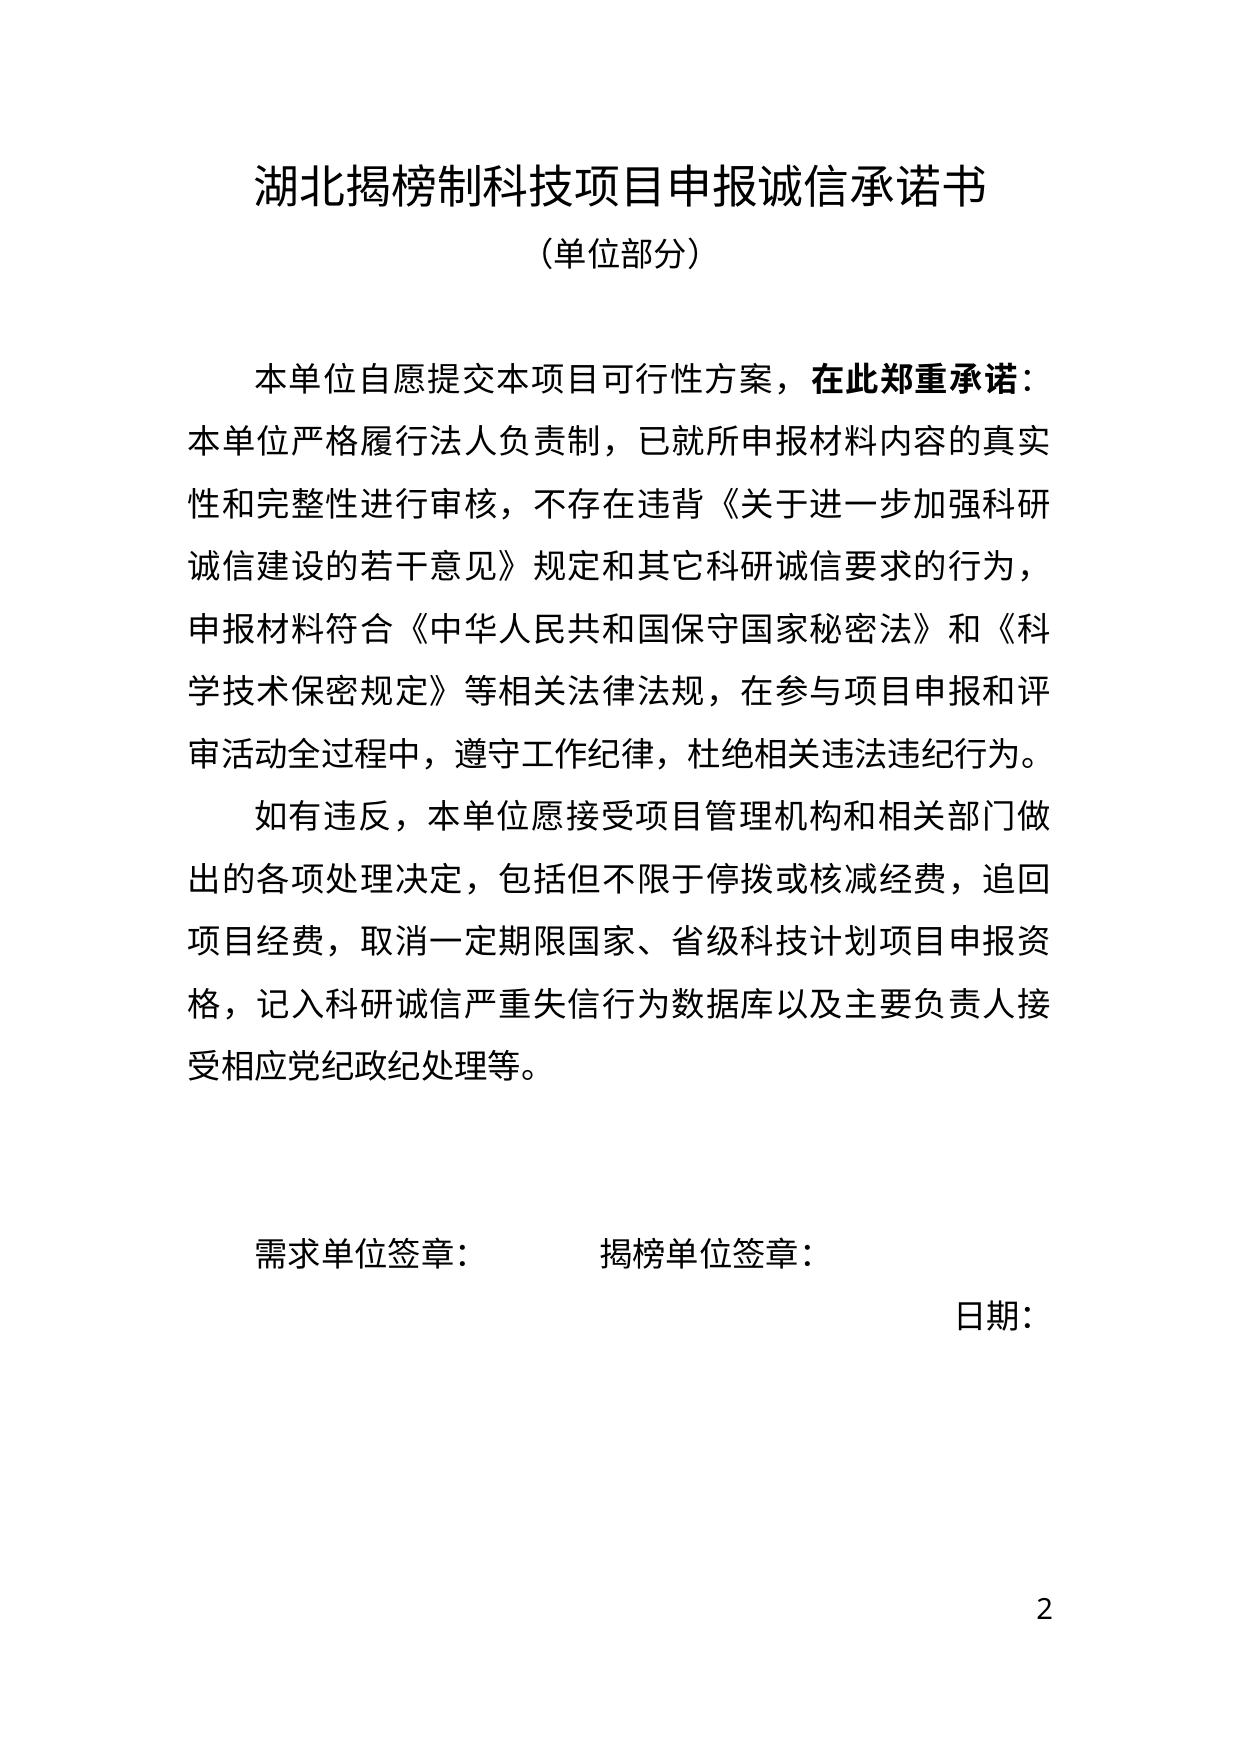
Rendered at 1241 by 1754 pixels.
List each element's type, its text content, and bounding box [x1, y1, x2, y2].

text 湖北揭榜制科技项目申报诚信承诺书 [187, 154, 1053, 216]
text （单位部分） [187, 216, 1053, 279]
text 本单位自愿提交本项目可行性方案，在此郑重承诺：本单位严格履行法人负责制，已就所申报材料内容的真实性和完整性进行审核，不存在违背《关于进一步加强科研诚信建设的若干意见》规定和其它科研诚信要求的行为，申报材料符合《中华人民共和国保守国家秘密法》和《科学技术保密规定》等相关法律法规，在参与项目申报和评审活动全过程中，遵守工作纪律，杜绝相关违法违纪行为。 [187, 341, 1053, 779]
text 需求单位签章： 揭榜单位签章： [187, 1216, 1053, 1279]
text 如有违反，本单位愿接受项目管理机构和相关部门做出的各项处理决定，包括但不限于停拨或核减经费，追回项目经费，取消一定期限国家、省级科技计划项目申报资格，记入科研诚信严重失信行为数据库以及主要负责人接受相应党纪政纪处理等。 [187, 779, 1053, 1091]
text 日期： [187, 1279, 1053, 1341]
